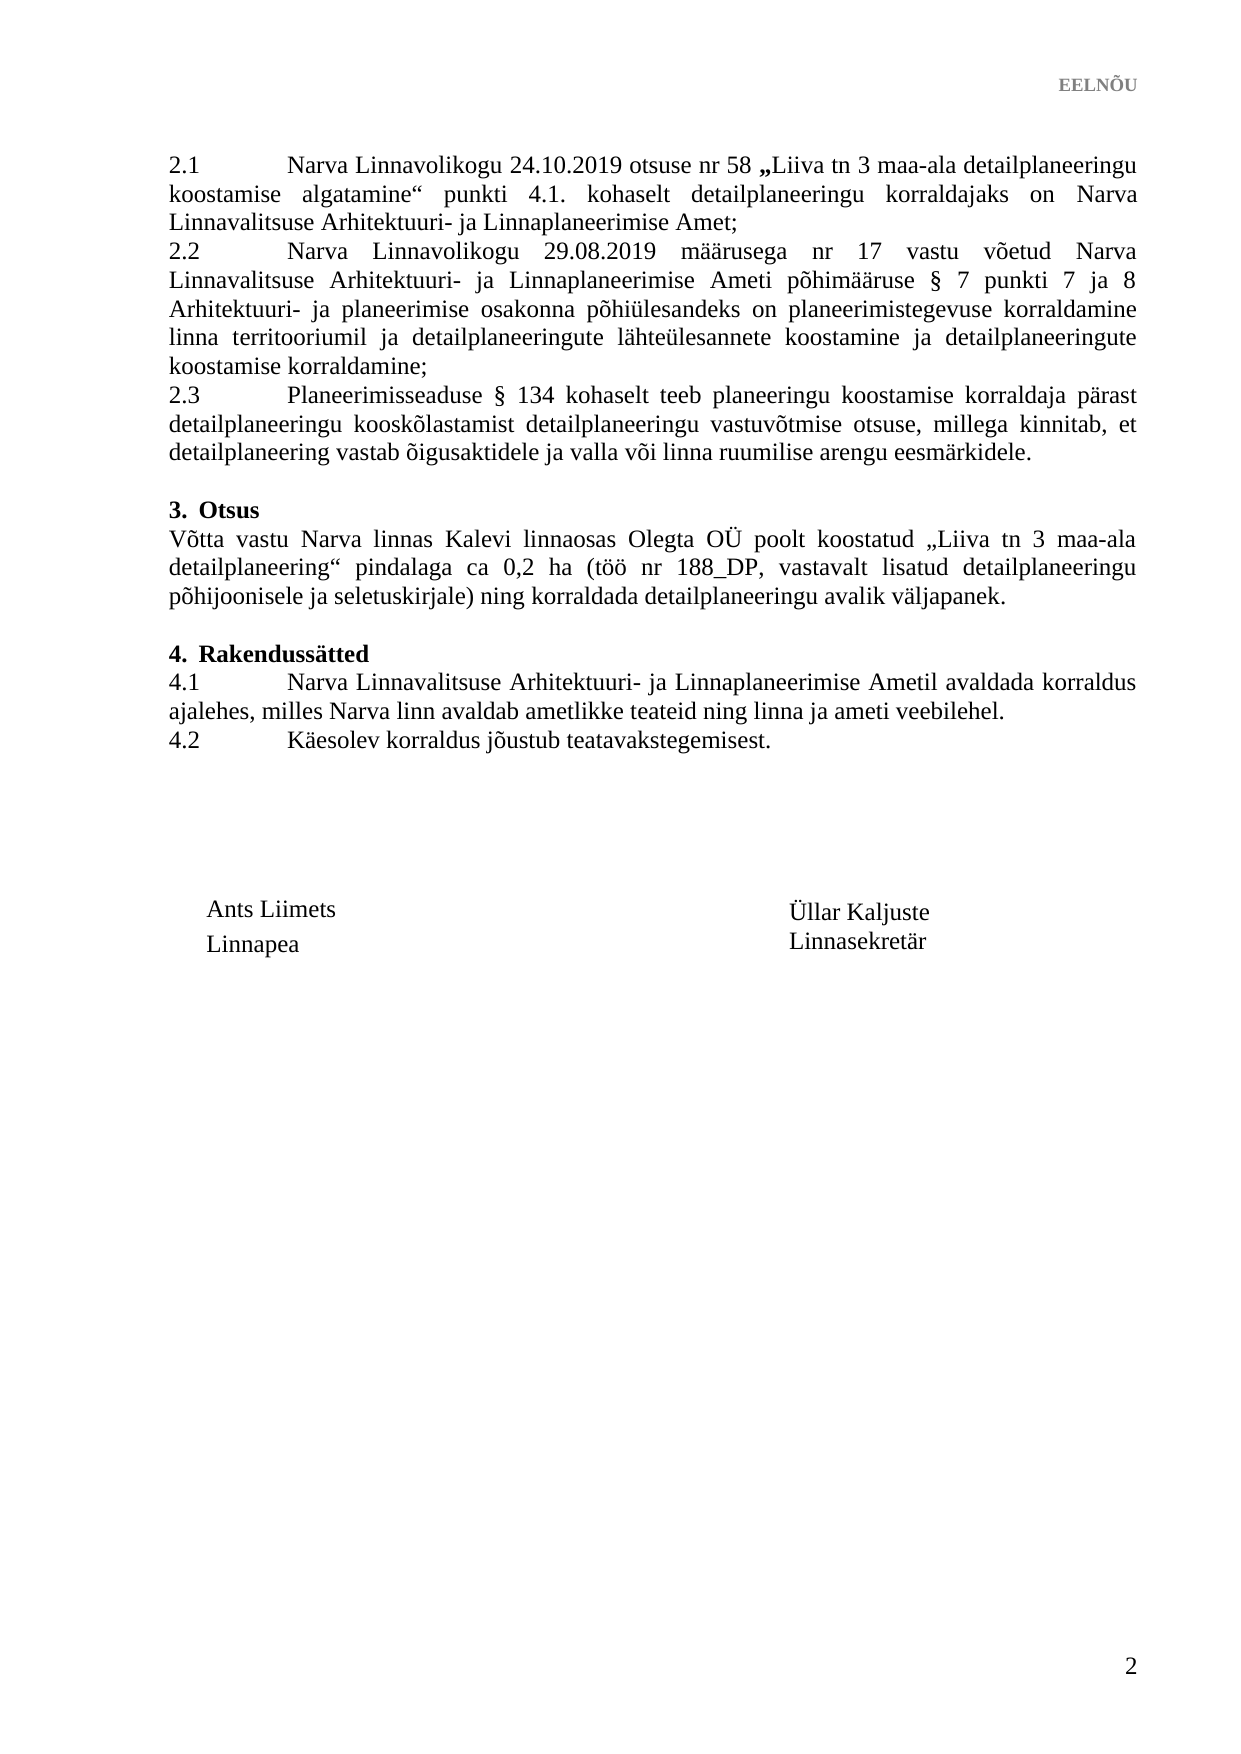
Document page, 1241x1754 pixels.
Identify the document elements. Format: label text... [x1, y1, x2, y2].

table_header Üllar Kaljuste Linnasekretär [778, 869, 1051, 986]
list Käesolev korraldus jõustub teatavakstegemisest. [169, 725, 1137, 754]
list Planeerimisseaduse § 134 kohaselt teeb planeeringu koostamise korraldaja pärast detailplaneeringu kooskõlastamist detailplaneeringu vastuvõtmise otsuse, millega kinnitab, et detailplaneering vastab õigusaktidele ja valla või linna ruumilise arengu eesmärkidele. [169, 380, 1137, 466]
list Narva Linnavalitsuse Arhitektuuri- ja Linnaplaneerimise Ametil avaldada korraldus ajalehes, milles Narva linn avaldab ametlikke teateid ning linna ja ameti veebilehel. [169, 667, 1137, 725]
list Narva Linnavolikogu 29.08.2019 määrusega nr 17 vastu võetud Narva Linnavalitsuse Arhitektuuri- ja Linnaplaneerimise Ameti põhimääruse § 7 punkti 7 ja 8 Arhitektuuri- ja planeerimise osakonna põhiülesandeks on planeerimistegevuse korraldamine linna territooriumil ja detailplaneeringute lähteülesannete koostamine ja detailplaneeringute koostamise korraldamine; [169, 236, 1137, 380]
list Rakendussätted [169, 639, 1137, 667]
list Otsus [169, 495, 1137, 524]
text Võtta vastu Narva linnas Kalevi linnaosas Olegta OÜ poolt koostatud „Liiva tn 3 maa-ala detailplaneering“ pindalaga ca 0,2 ha (töö nr 188_DP, vastavalt lisatud detailplaneeringu põhijoonisele ja seletuskirjale) ning korraldada detailplaneeringu avalik väljapanek. [169, 524, 1137, 610]
list Narva Linnavolikogu 24.10.2019 otsuse nr 58 „Liiva tn 3 maa-ala detailplaneeringu koostamise algatamine“ punkti 4.1. kohaselt detailplaneeringu korraldajaks on Narva Linnavalitsuse Arhitektuuri- ja Linnaplaneerimise Amet; [169, 150, 1137, 236]
table_header Ants Liimets Linnapea [195, 869, 778, 986]
